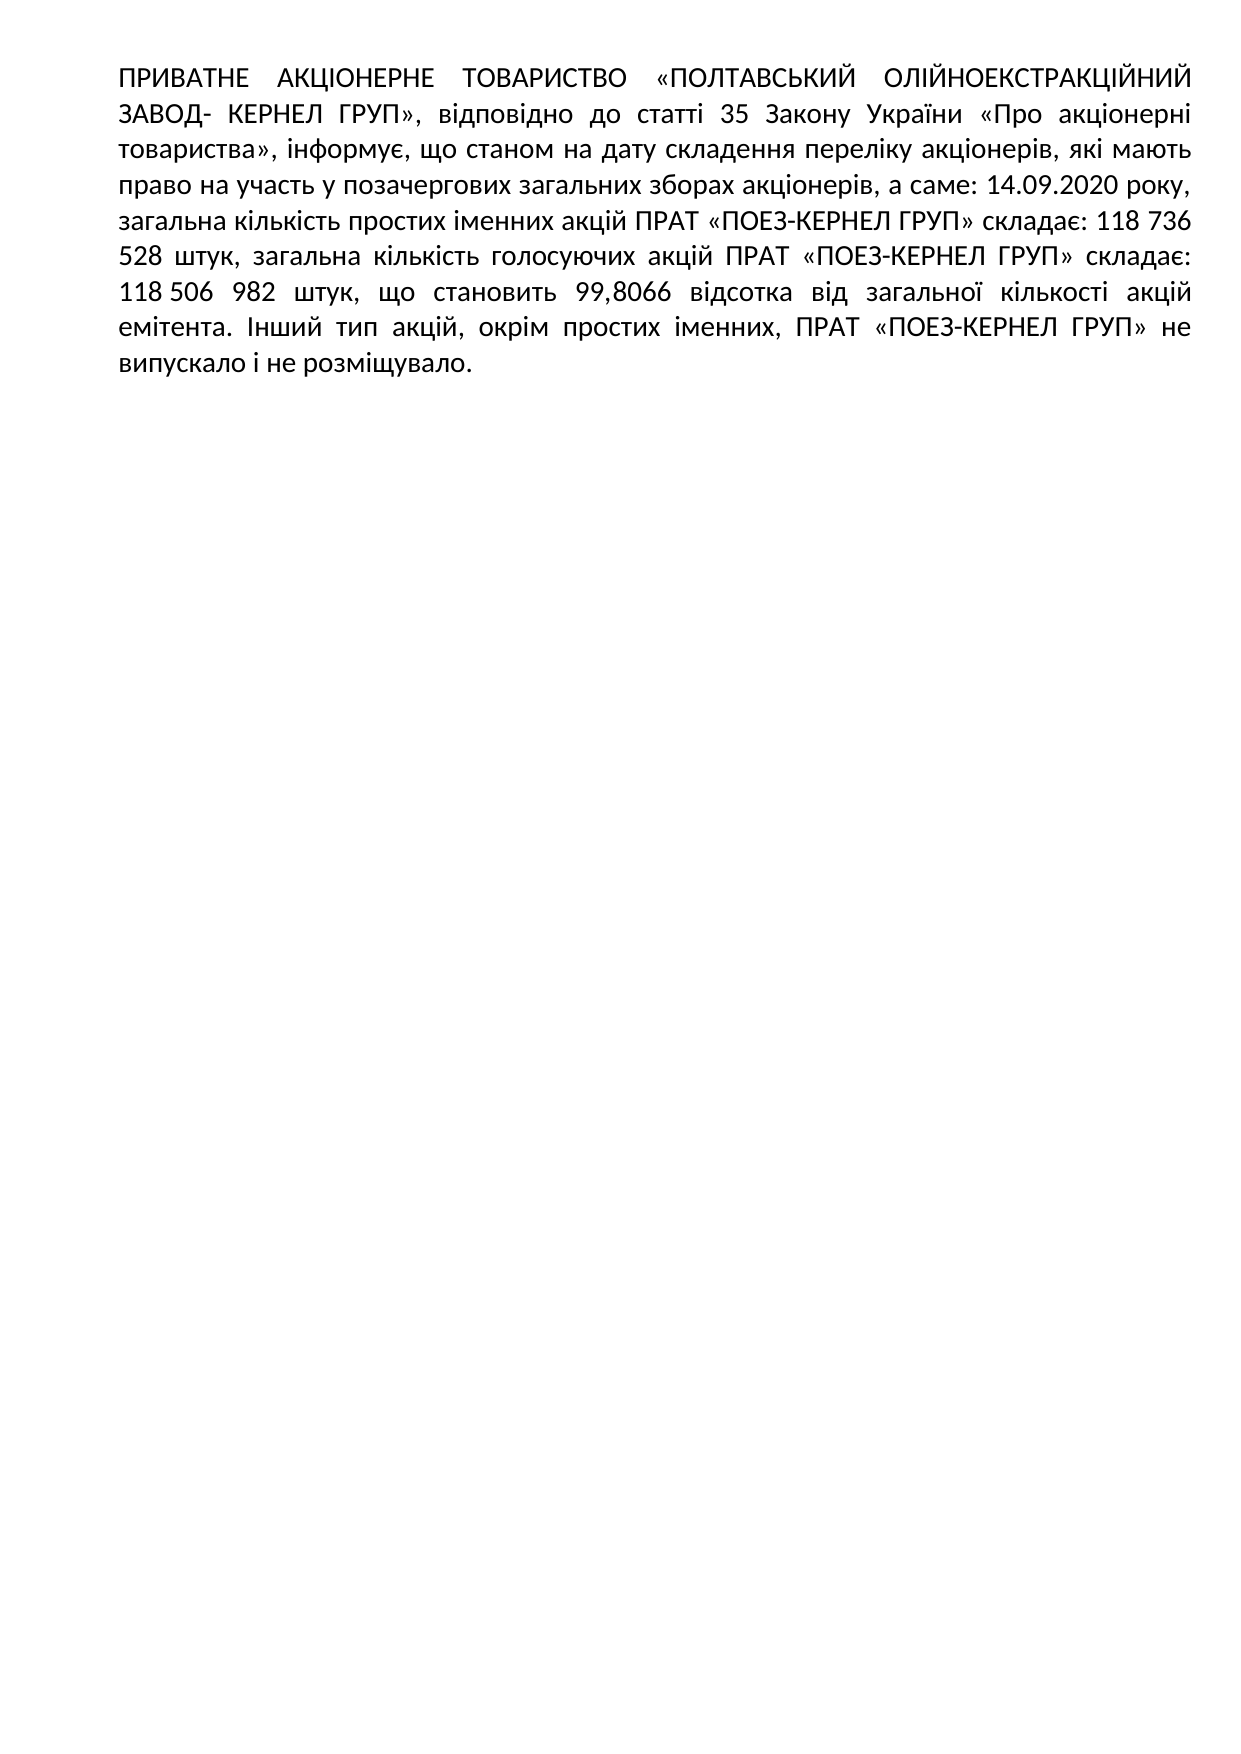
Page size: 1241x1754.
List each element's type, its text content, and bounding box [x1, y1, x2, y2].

text ПРИВАТНЕ АКЦІОНЕРНЕ ТОВАРИСТВО «ПОЛТАВСЬКИЙ ОЛІЙНОЕКСТРАКЦІЙНИЙ ЗАВОД- КЕРНЕЛ ГРУП», відповідно до статті 35 Закону України «Про акціонерні товариства», інформує, що станом на дату складення переліку акціонерів, які мають право на участь у позачергових загальних зборах акціонерів, а саме: 14.09.2020 року, загальна кількість простих іменних акцій ПРАТ «ПОЕЗ-КЕРНЕЛ ГРУП» складає: 118 736 528 штук, загальна кількість голосуючих акцій ПРАТ «ПОЕЗ-КЕРНЕЛ ГРУП» складає: 118 506 982 штук, що становить 99,8066 відсотка від загальної кількості акцій емітента. Інший тип акцій, окрім простих іменних, ПРАТ «ПОЕЗ-КЕРНЕЛ ГРУП» не випускало і не розміщувало. [118, 59, 1193, 380]
